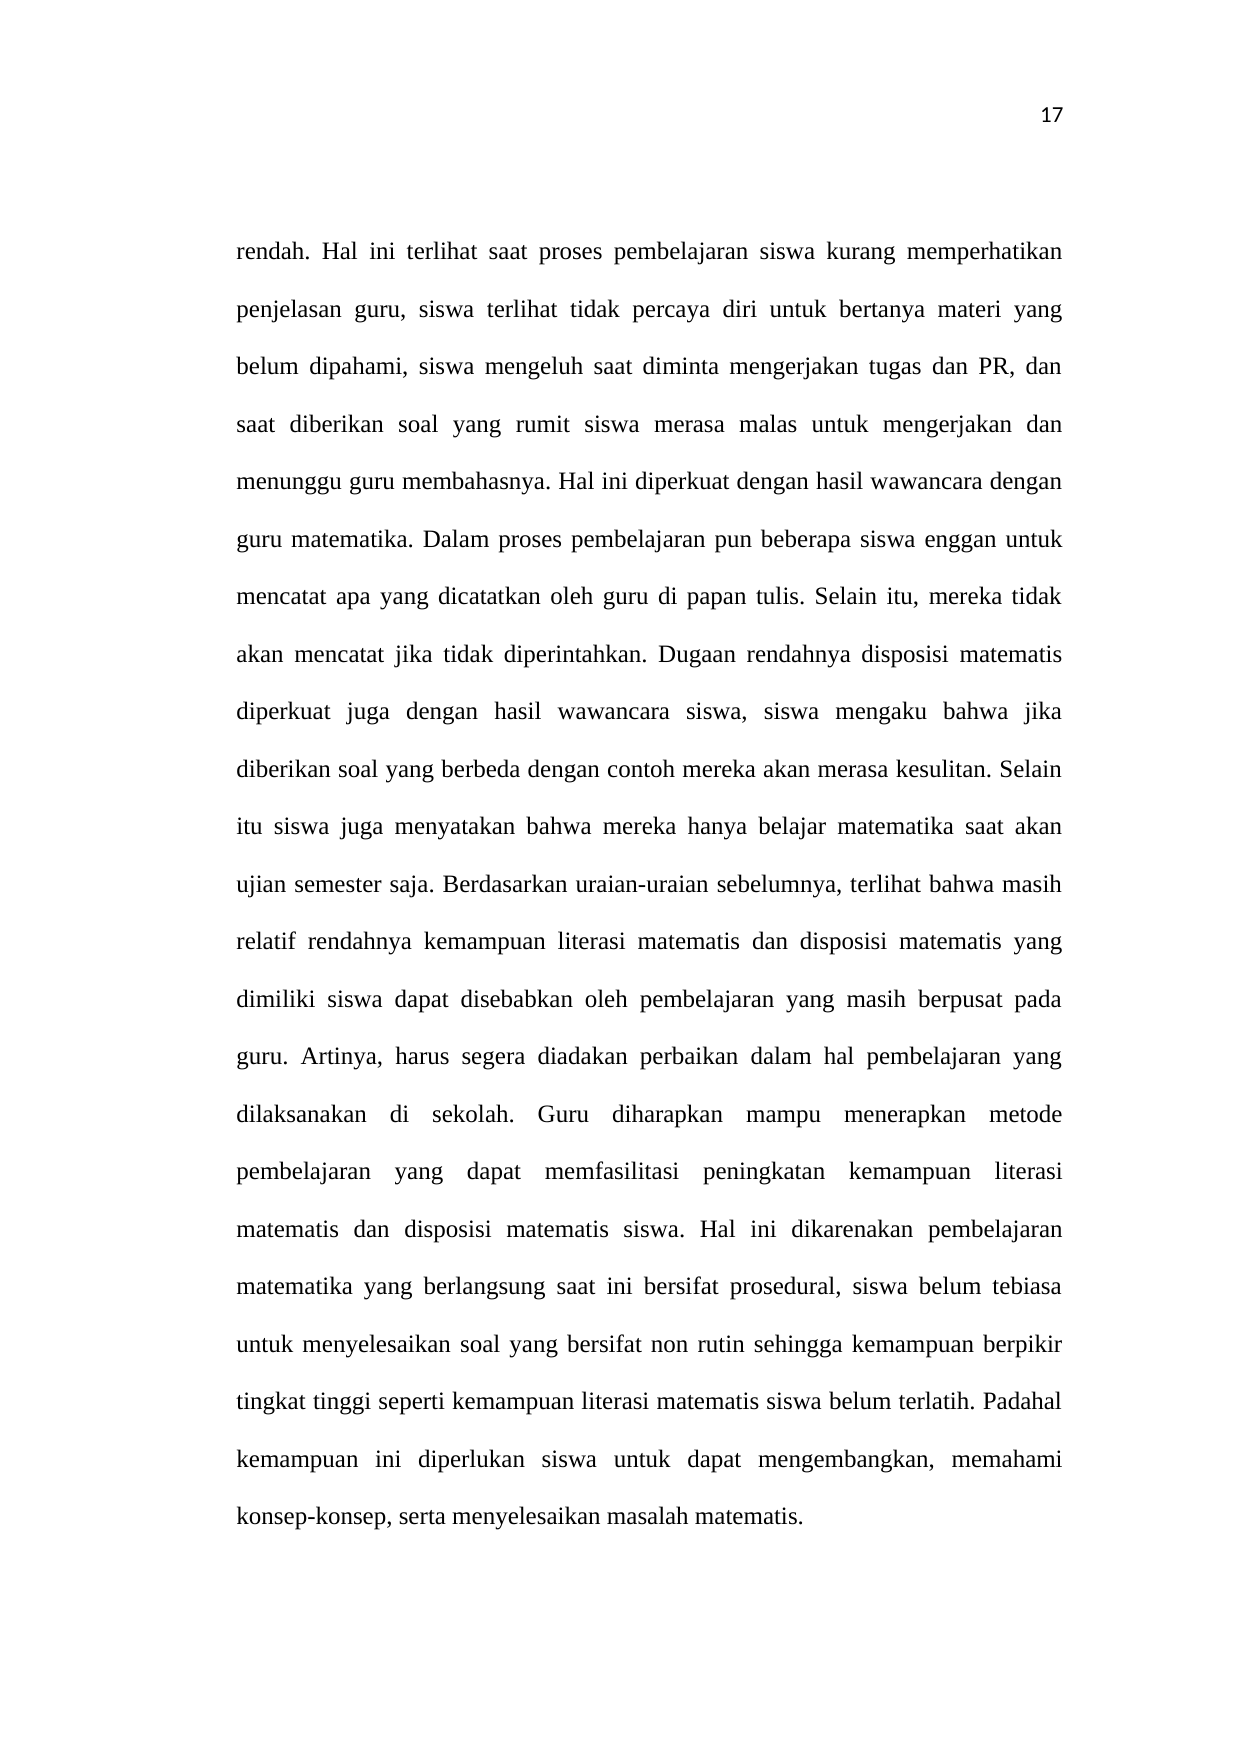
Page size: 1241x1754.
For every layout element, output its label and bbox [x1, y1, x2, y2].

text [236, 236, 1063, 1530]
